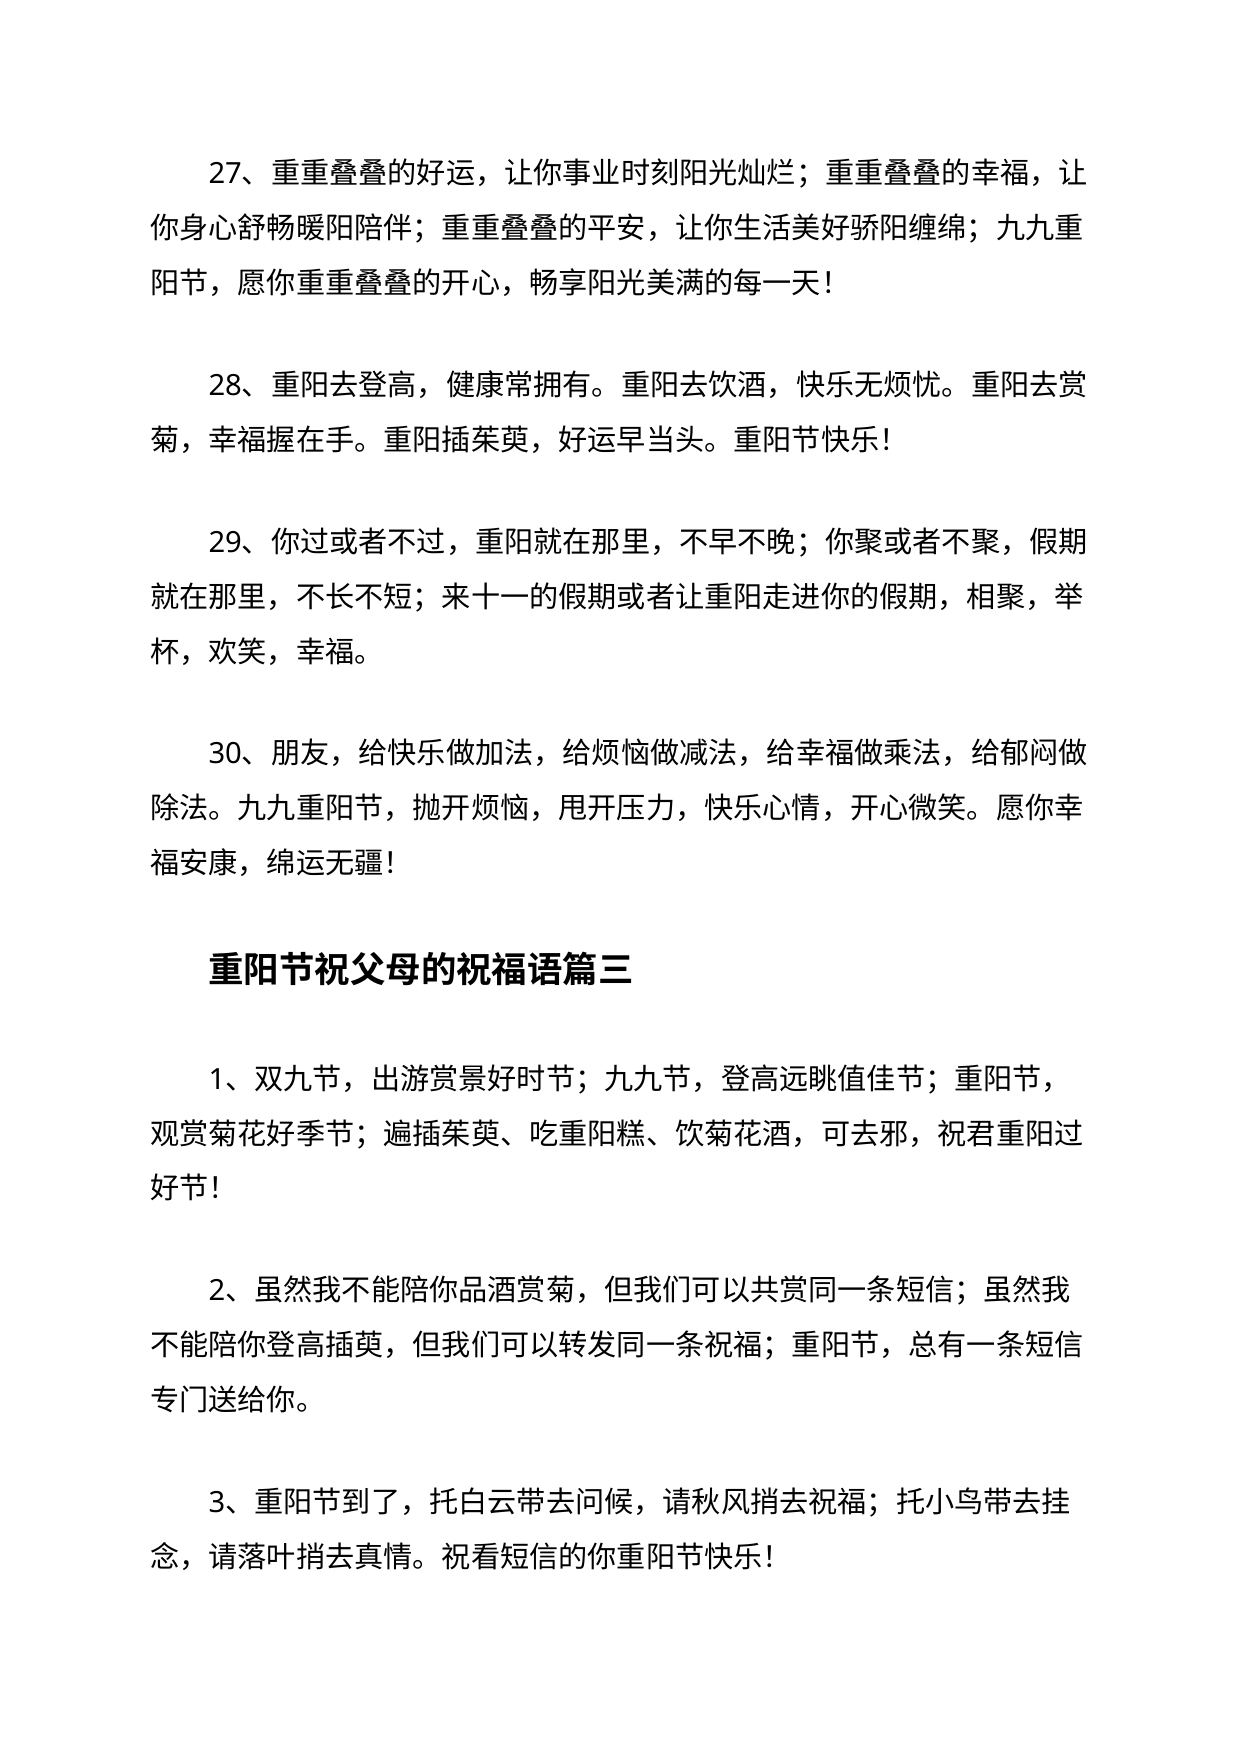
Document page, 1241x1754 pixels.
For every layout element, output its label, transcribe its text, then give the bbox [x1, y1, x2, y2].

text 1、双九节，出游赏景好时节；九九节，登高远眺值佳节；重阳节，观赏菊花好季节；遍插茱萸、吃重阳糕、饮菊花酒，可去邪，祝君重阳过好节！ [150, 1055, 1090, 1207]
text 29、你过或者不过，重阳就在那里，不早不晚；你聚或者不聚，假期就在那里，不长不短；来十一的假期或者让重阳走进你的假期，相聚，举杯，欢笑，幸福。 [150, 518, 1090, 671]
text 30、朋友，给快乐做加法，给烦恼做减法，给幸福做乘法，给郁闷做除法。九九重阳节，抛开烦恼，甩开压力，快乐心情，开心微笑。愿你幸福安康，绵运无疆！ [150, 730, 1090, 882]
text 27、重重叠叠的好运，让你事业时刻阳光灿烂；重重叠叠的幸福，让你身心舒畅暖阳陪伴；重重叠叠的平安，让你生活美好骄阳缠绵；九九重阳节，愿你重重叠叠的开心，畅享阳光美满的每一天！ [150, 150, 1090, 302]
text 3、重阳节到了，托白云带去问候，请秋风捎去祝福；托小鸟带去挂念，请落叶捎去真情。祝看短信的你重阳节快乐！ [150, 1478, 1090, 1576]
text 2、虽然我不能陪你品酒赏菊，但我们可以共赏同一条短信；虽然我不能陪你登高插萸，但我们可以转发同一条祝福；重阳节，总有一条短信专门送给你。 [150, 1267, 1090, 1419]
text 重阳节祝父母的祝福语篇三 [150, 942, 1090, 993]
text 28、重阳去登高，健康常拥有。重阳去饮酒，快乐无烦忧。重阳去赏菊，幸福握在手。重阳插茱萸，好运早当头。重阳节快乐！ [150, 362, 1090, 459]
